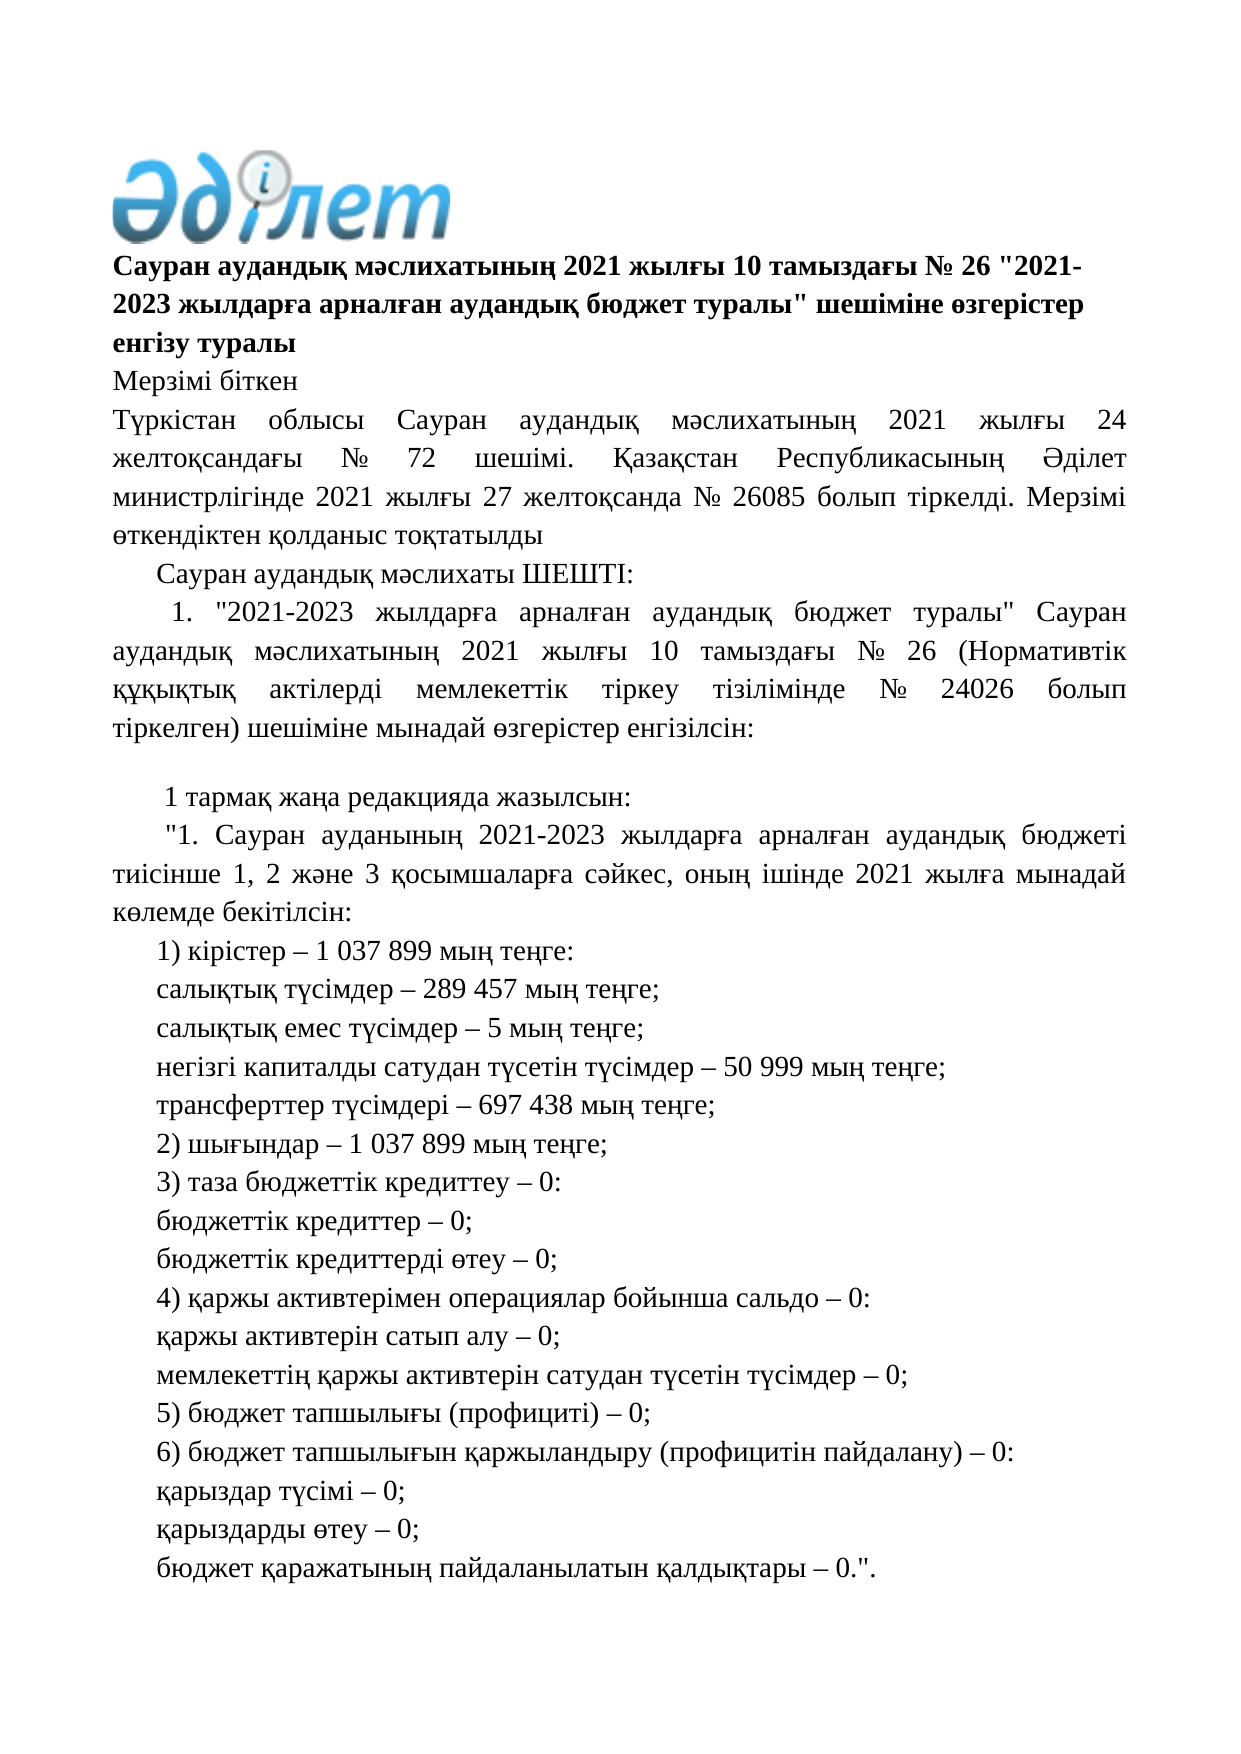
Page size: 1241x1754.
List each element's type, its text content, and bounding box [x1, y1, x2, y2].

text трансферттер түсімдері – 697 438 мың теңге; [112, 1087, 1128, 1121]
text салықтық түсімдер – 289 457 мың теңге; [112, 972, 1128, 1005]
text бюджеттік кредиттерді өтеу – 0; [112, 1241, 1128, 1275]
text Мерзімі біткен [112, 363, 1128, 397]
text 2) шығындар – 1 037 899 мың теңге; [112, 1126, 1128, 1159]
text негізгі капиталды сатудан түсетін түсімдер – 50 999 мың теңге; [112, 1049, 1128, 1082]
text қарыздарды өтеу – 0; [112, 1511, 1128, 1545]
picture [112, 150, 451, 244]
text "1. Сауран ауданының 2021-2023 жылдарға арналған аудандық бюджеті тиісінше 1, 2 және 3 қосымшаларға сәйкес, оның ішінде 2021 жылға мынадай көлемде бекітілсін: [112, 817, 1128, 928]
text 1. "2021-2023 жылдарға арналған аудандық бюджет туралы" Сауран аудандық мәслихатының 2021 жылғы 10 тамыздағы № 26 (Нормативтік құқықтық актілерді мемлекеттік тіркеу тізілімінде № 24026 болып тіркелген) шешіміне мынадай өзгерістер енгізілсін: [112, 594, 1128, 744]
text бюджеттік кредиттер – 0; [112, 1203, 1128, 1236]
text салықтық емес түсімдер – 5 мың теңге; [112, 1010, 1128, 1044]
text 3) таза бюджеттік кредиттеу – 0: [112, 1164, 1128, 1198]
text бюджет қаражатының пайдаланылатын қалдықтары – 0.". [112, 1550, 1128, 1583]
text Сауран аудандық мәслихаты ШЕШТІ: [112, 556, 1128, 589]
text қарыздар түсімі – 0; [112, 1473, 1128, 1506]
text қаржы активтерін сатып алу – 0; [112, 1318, 1128, 1352]
text Түркістан облысы Сауран аудандық мәслихатының 2021 жылғы 24 желтоқсандағы № 72 шешімі. Қазақстан Республикасының Әділет министрлігінде 2021 жылғы 27 желтоқсанда № 26085 болып тiркелдi. Мерзімі өткендіктен қолданыс тоқтатылды [112, 402, 1128, 551]
text 1 тармақ жаңа редакцияда жазылсын: [112, 779, 1128, 812]
text 4) қаржы активтерімен операциялар бойынша сальдо – 0: [112, 1280, 1128, 1313]
text мемлекеттің қаржы активтерін сатудан түсетін түсімдер – 0; [112, 1357, 1128, 1391]
text 1) кірістер – 1 037 899 мың теңге: [112, 933, 1128, 967]
text 5) бюджет тапшылығы (профициті) – 0; [112, 1396, 1128, 1429]
text 6) бюджет тапшылығын қаржыландыру (профицитін пайдалану) – 0: [112, 1434, 1128, 1468]
text Сауран аудандық мәслихатының 2021 жылғы 10 тамыздағы № 26 "2021-2023 жылдарға арналған аудандық бюджет туралы" шешіміне өзгерістер енгізу туралы [112, 248, 1128, 358]
